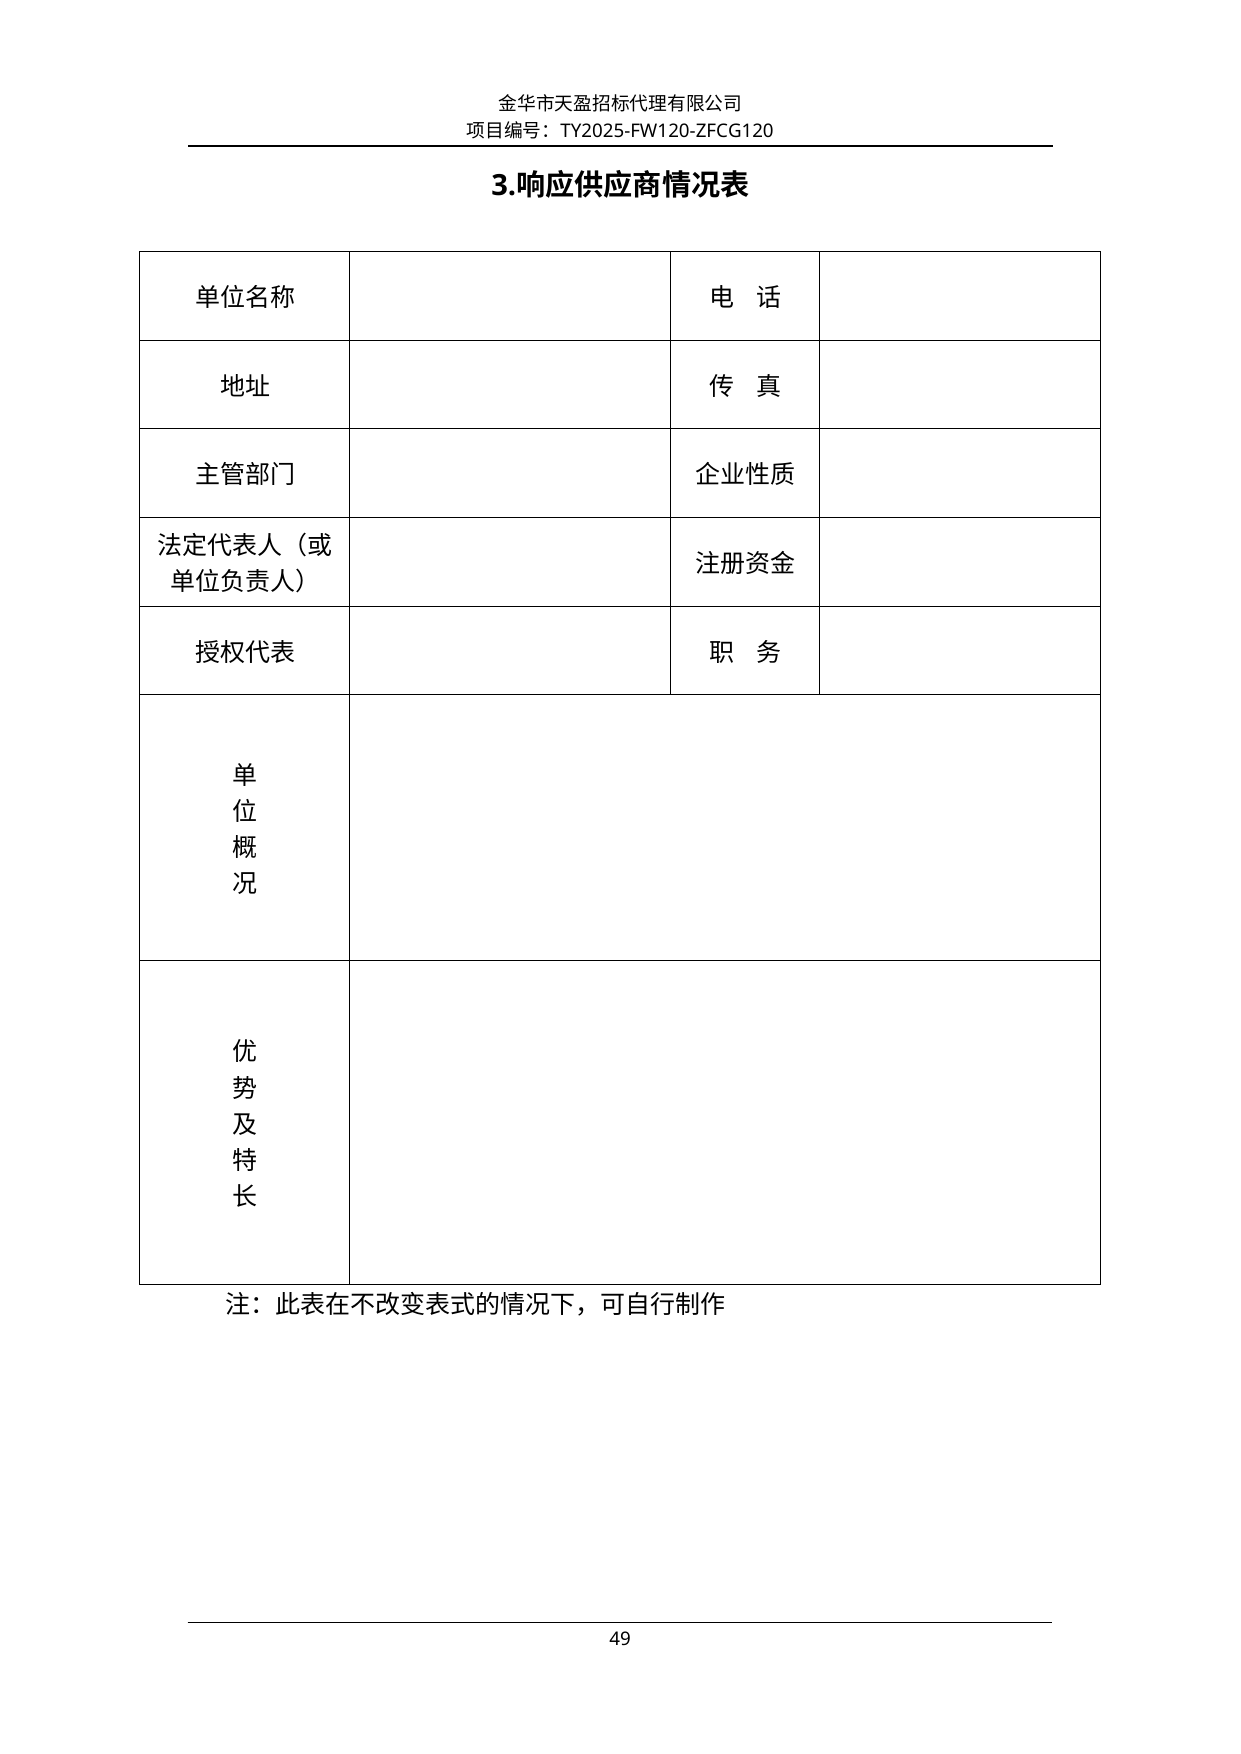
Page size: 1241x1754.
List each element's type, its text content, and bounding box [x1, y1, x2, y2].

table_cell 优 势 及 特 长 [140, 961, 349, 1283]
table_cell 企业性质 [671, 429, 819, 517]
table_cell [350, 341, 670, 428]
table_header [820, 252, 1100, 339]
table_cell 职 务 [671, 607, 819, 694]
table_cell [820, 518, 1100, 606]
table_cell 主管部门 [140, 429, 349, 517]
table_cell 地址 [140, 341, 349, 428]
table_cell 授权代表 [140, 607, 349, 694]
table_cell 传 真 [671, 341, 819, 428]
table_cell [350, 607, 670, 694]
table_cell [350, 429, 670, 517]
table_cell [350, 695, 1100, 960]
table_cell [350, 518, 670, 606]
table_cell 法定代表人（或单位负责人） [140, 518, 349, 606]
table_cell [350, 961, 1100, 1283]
table_cell 注册资金 [671, 518, 819, 606]
text 3.响应供应商情况表 [187, 162, 1053, 204]
table_cell [820, 429, 1100, 517]
text 注：此表在不改变表式的情况下，可自行制作 [187, 1285, 1053, 1321]
table_header 单位名称 [140, 252, 349, 339]
table_header 电 话 [671, 252, 819, 339]
table_cell [820, 607, 1100, 694]
table_header [350, 252, 670, 339]
table_cell 单 位 概 况 [140, 695, 349, 960]
table_cell [820, 341, 1100, 428]
